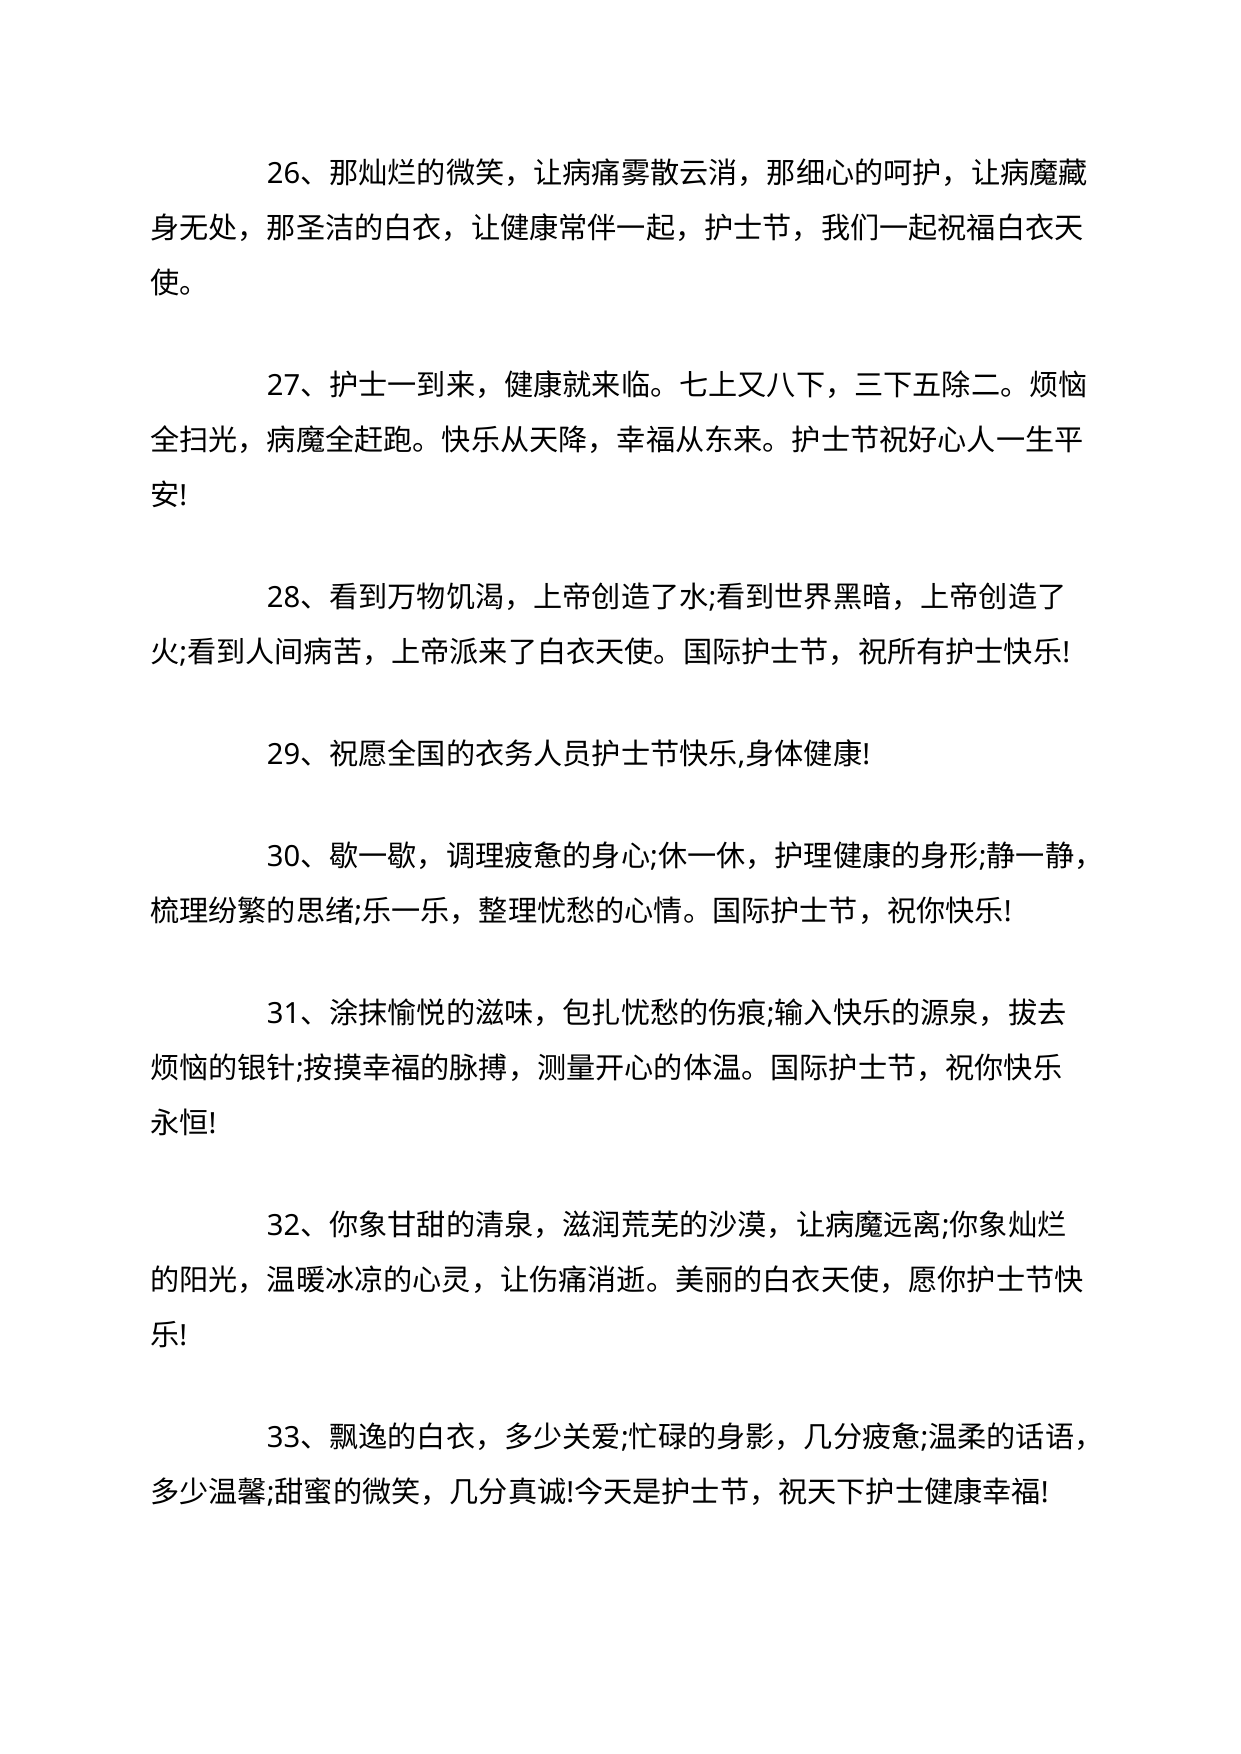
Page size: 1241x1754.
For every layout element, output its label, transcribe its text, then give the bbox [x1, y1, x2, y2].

text 27、护士一到来，健康就来临。七上又八下，三下五除二。烦恼全扫光，病魔全赶跑。快乐从天降，幸福从东来。护士节祝好心人一生平安! [150, 362, 1090, 514]
text 32、你象甘甜的清泉，滋润荒芜的沙漠，让病魔远离;你象灿烂的阳光，温暖冰凉的心灵，让伤痛消逝。美丽的白衣天使，愿你护士节快乐! [150, 1201, 1090, 1354]
text 30、歇一歇，调理疲惫的身心;休一休，护理健康的身形;静一静，梳理纷繁的思绪;乐一乐，整理忧愁的心情。国际护士节，祝你快乐! [150, 832, 1090, 930]
text 29、祝愿全国的衣务人员护士节快乐,身体健康! [150, 731, 1090, 773]
text 26、那灿烂的微笑，让病痛雾散云消，那细心的呵护，让病魔藏身无处，那圣洁的白衣，让健康常伴一起，护士节，我们一起祝福白衣天使。 [150, 150, 1090, 302]
text 28、看到万物饥渴，上帝创造了水;看到世界黑暗，上帝创造了火;看到人间病苦，上帝派来了白衣天使。国际护士节，祝所有护士快乐! [150, 573, 1090, 671]
text 31、涂抹愉悦的滋味，包扎忧愁的伤痕;输入快乐的源泉，拔去烦恼的银针;按摸幸福的脉搏，测量开心的体温。国际护士节，祝你快乐永恒! [150, 989, 1090, 1142]
text 33、飘逸的白衣，多少关爱;忙碌的身影，几分疲惫;温柔的话语，多少温馨;甜蜜的微笑，几分真诚!今天是护士节，祝天下护士健康幸福! [150, 1413, 1090, 1511]
